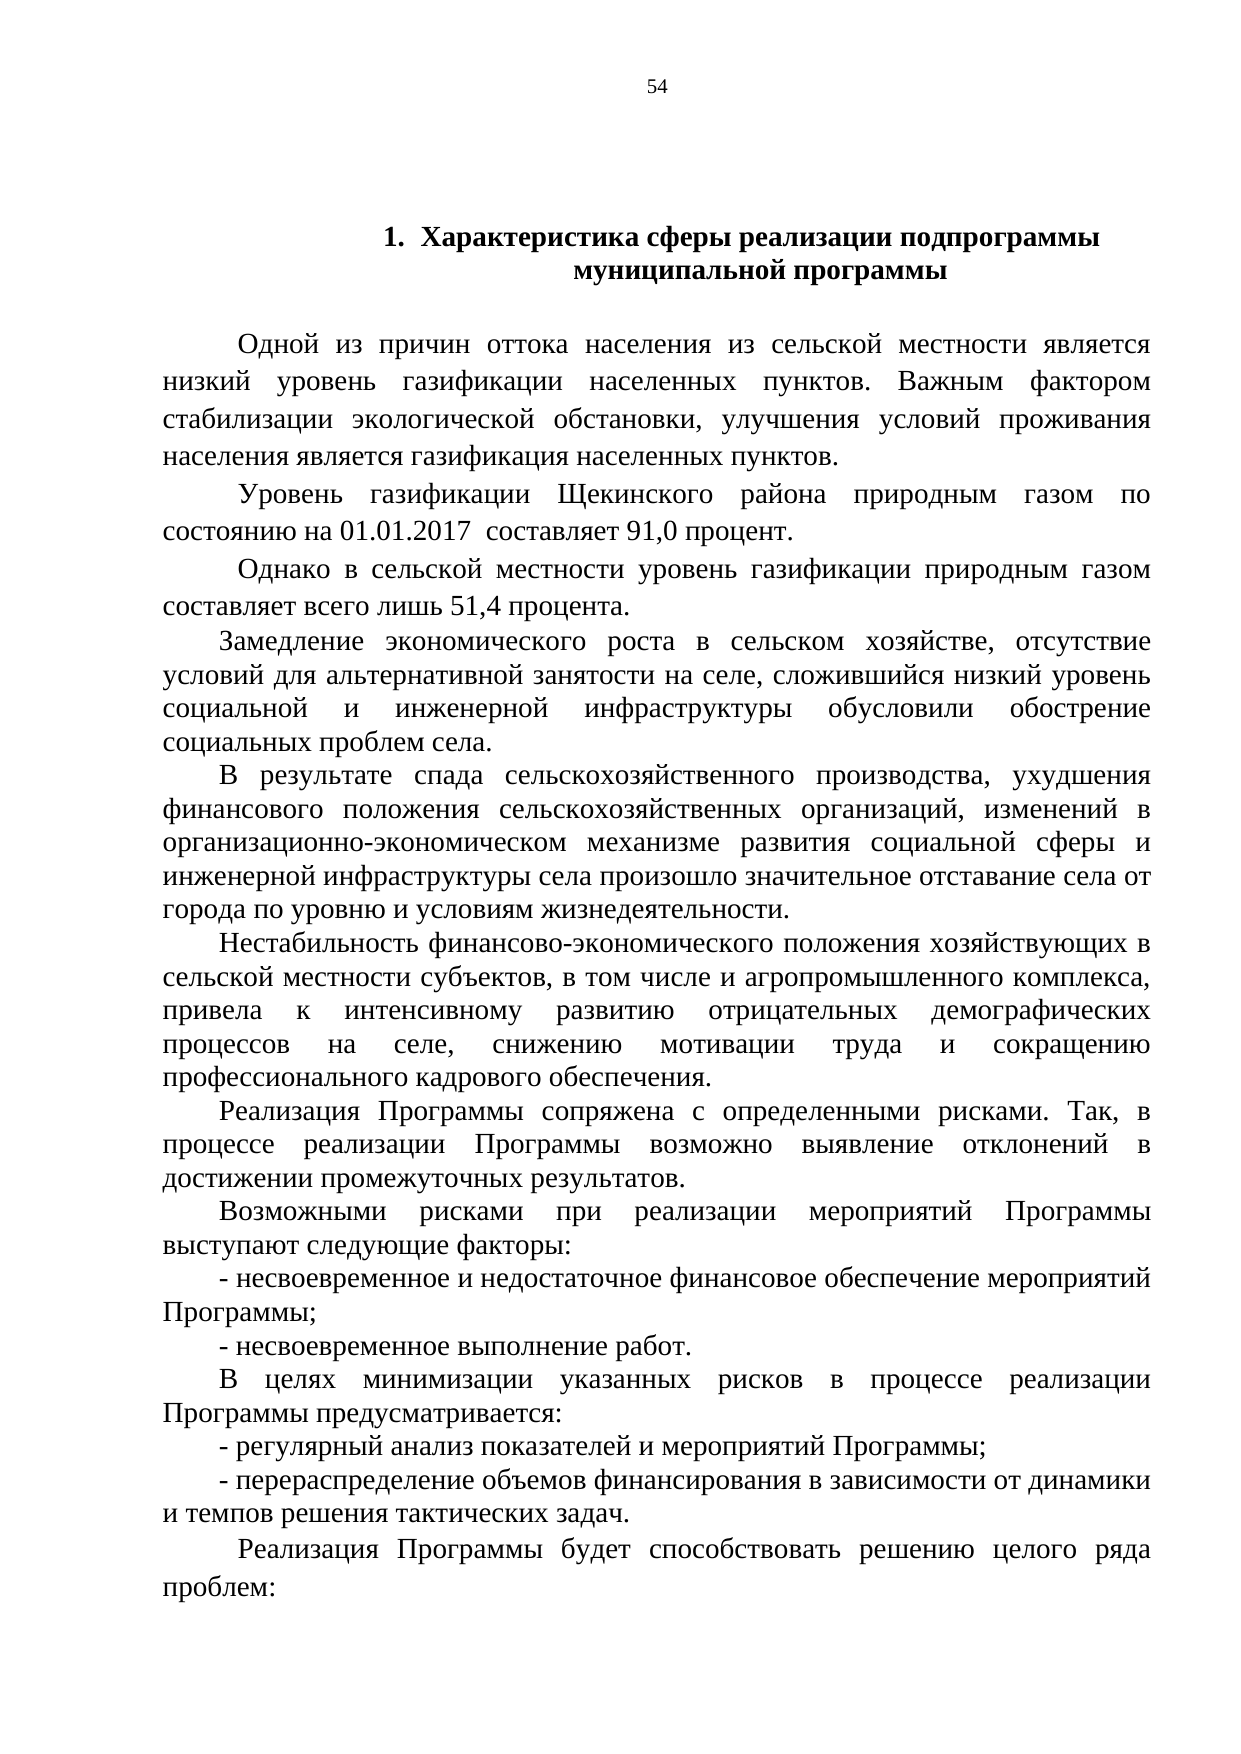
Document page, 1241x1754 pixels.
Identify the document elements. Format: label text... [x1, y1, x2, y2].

list Характеристика сферы реализации подпрограммы муниципальной программы [331, 219, 1152, 286]
text Одной из причин оттока населения из сельской местности является низкий уровень газификации населенных пунктов. Важным фактором стабилизации экологической обстановки, улучшения условий проживания населения является газификация населенных пунктов. [162, 323, 1152, 473]
text - перераспределение объемов финансирования в зависимости от динамики и темпов решения тактических задач. [162, 1462, 1152, 1529]
text Возможными рисками при реализации мероприятий Программы выступают следующие факторы: [162, 1193, 1152, 1261]
text Нестабильность финансово-экономического положения хозяйствующих в сельской местности субъектов, в том числе и агропромышленного комплекса, привела к интенсивному развитию отрицательных демографических процессов на селе, снижению мотивации труда и сокращению профессионального кадрового обеспечения. [162, 925, 1152, 1093]
text - несвоевременное и недостаточное финансовое обеспечение мероприятий Программы; [162, 1261, 1152, 1328]
text В результате спада сельскохозяйственного производства, ухудшения финансового положения сельскохозяйственных организаций, изменений в организационно-экономическом механизме развития социальной сферы и инженерной инфраструктуры села произошло значительное отставание села от города по уровню и условиям жизнедеятельности. [162, 757, 1152, 925]
text - несвоевременное выполнение работ. [162, 1328, 1152, 1361]
text Реализация Программы сопряжена с определенными рисками. Так, в процессе реализации Программы возможно выявление отклонений в достижении промежуточных результатов. [162, 1093, 1152, 1193]
text В целях минимизации указанных рисков в процессе реализации Программы предусматривается: [162, 1361, 1152, 1428]
text Замедление экономического роста в сельском хозяйстве, отсутствие условий для альтернативной занятости на селе, сложившийся низкий уровень социальной и инженерной инфраструктуры обусловили обострение социальных проблем села. [162, 623, 1152, 757]
text Однако в сельской местности уровень газификации природным газом составляет всего лишь 51,4 процента. [162, 548, 1152, 623]
text - регулярный анализ показателей и мероприятий Программы; [162, 1428, 1152, 1462]
text Уровень газификации Щекинского района природным газом по состоянию на 01.01.2017 составляет 91,0 процент. [162, 473, 1152, 548]
text Реализация Программы будет способствовать решению целого ряда проблем: [162, 1529, 1152, 1604]
